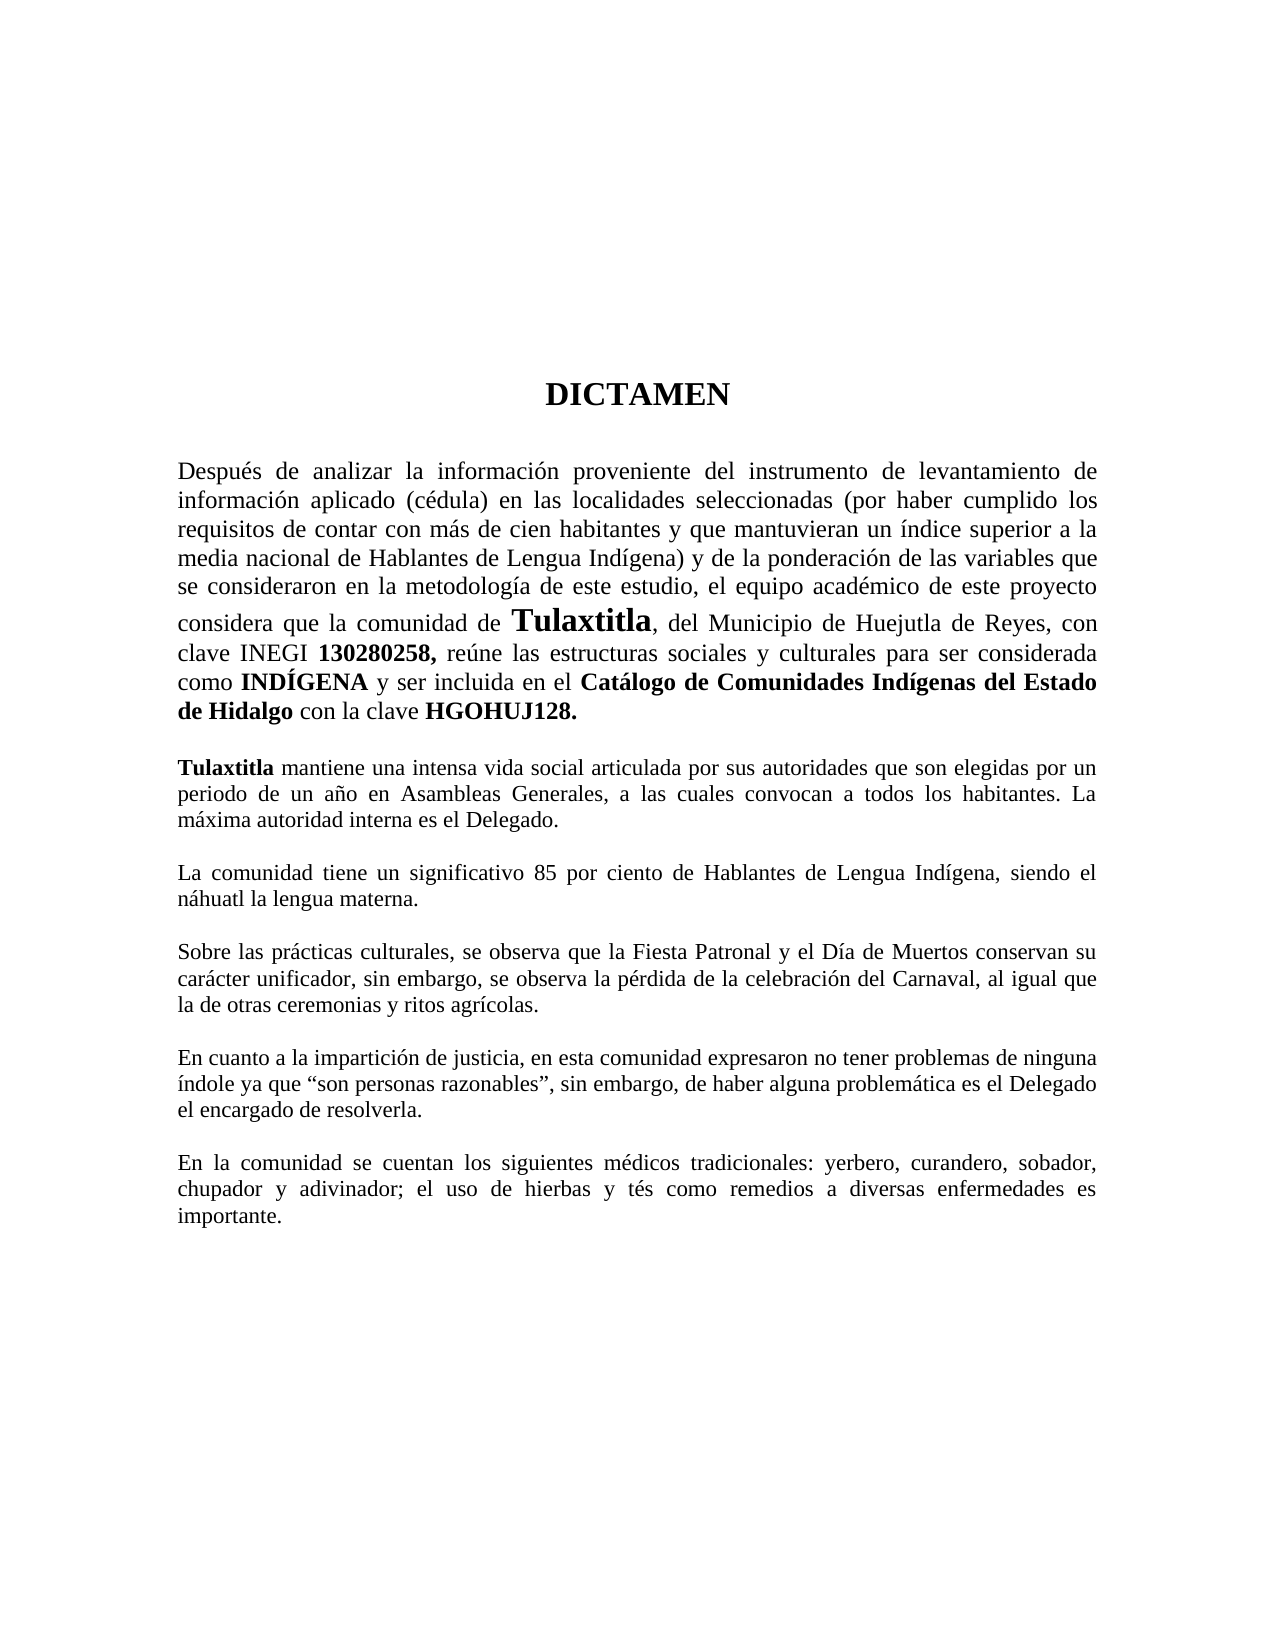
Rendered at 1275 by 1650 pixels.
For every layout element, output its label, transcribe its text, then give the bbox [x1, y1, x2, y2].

subtitle Después de analizar la información proveniente del instrumento de levantamiento de información aplicado (cédula) en las localidades seleccionadas (por haber cumplido los requisitos de contar con más de cien habitantes y que mantuvieran un índice superior a la media nacional de Hablantes de Lengua Indígena) y de la ponderación de las variables que se consideraron en la metodología de este estudio, el equipo académico de este proyecto considera que la comunidad de Tulaxtitla, del Municipio de Huejutla de Reyes, con clave INEGI 130280258, reúne las estructuras sociales y culturales para ser considerada como INDÍGENA y ser incluida en el Catálogo de Comunidades Indígenas del Estado de Hidalgo con la clave HGOHUJ128. [177, 456, 1098, 725]
text En la comunidad se cuentan los siguientes médicos tradicionales: yerbero, curandero, sobador, chupador y adivinador; el uso de hierbas y tés como remedios a diversas enfermedades es importante. [177, 1149, 1098, 1228]
text La comunidad tiene un significativo 85 por ciento de Hablantes de Lengua Indígena, siendo el náhuatl la lengua materna. [177, 859, 1098, 912]
text Sobre las prácticas culturales, se observa que la Fiesta Patronal y el Día de Muertos conservan su carácter unificador, sin embargo, se observa la pérdida de la celebración del Carnaval, al igual que la de otras ceremonias y ritos agrícolas. [177, 938, 1098, 1017]
text En cuanto a la impartición de justicia, en esta comunidad expresaron no tener problemas de ninguna índole ya que “son personas razonables”, sin embargo, de haber alguna problemática es el Delegado el encargado de resolverla. [177, 1044, 1098, 1123]
text DICTAMEN [523, 374, 753, 412]
text Tulaxtitla mantiene una intensa vida social articulada por sus autoridades que son elegidas por un periodo de un año en Asambleas Generales, a las cuales convocan a todos los habitantes. La máxima autoridad interna es el Delegado. [177, 754, 1098, 833]
